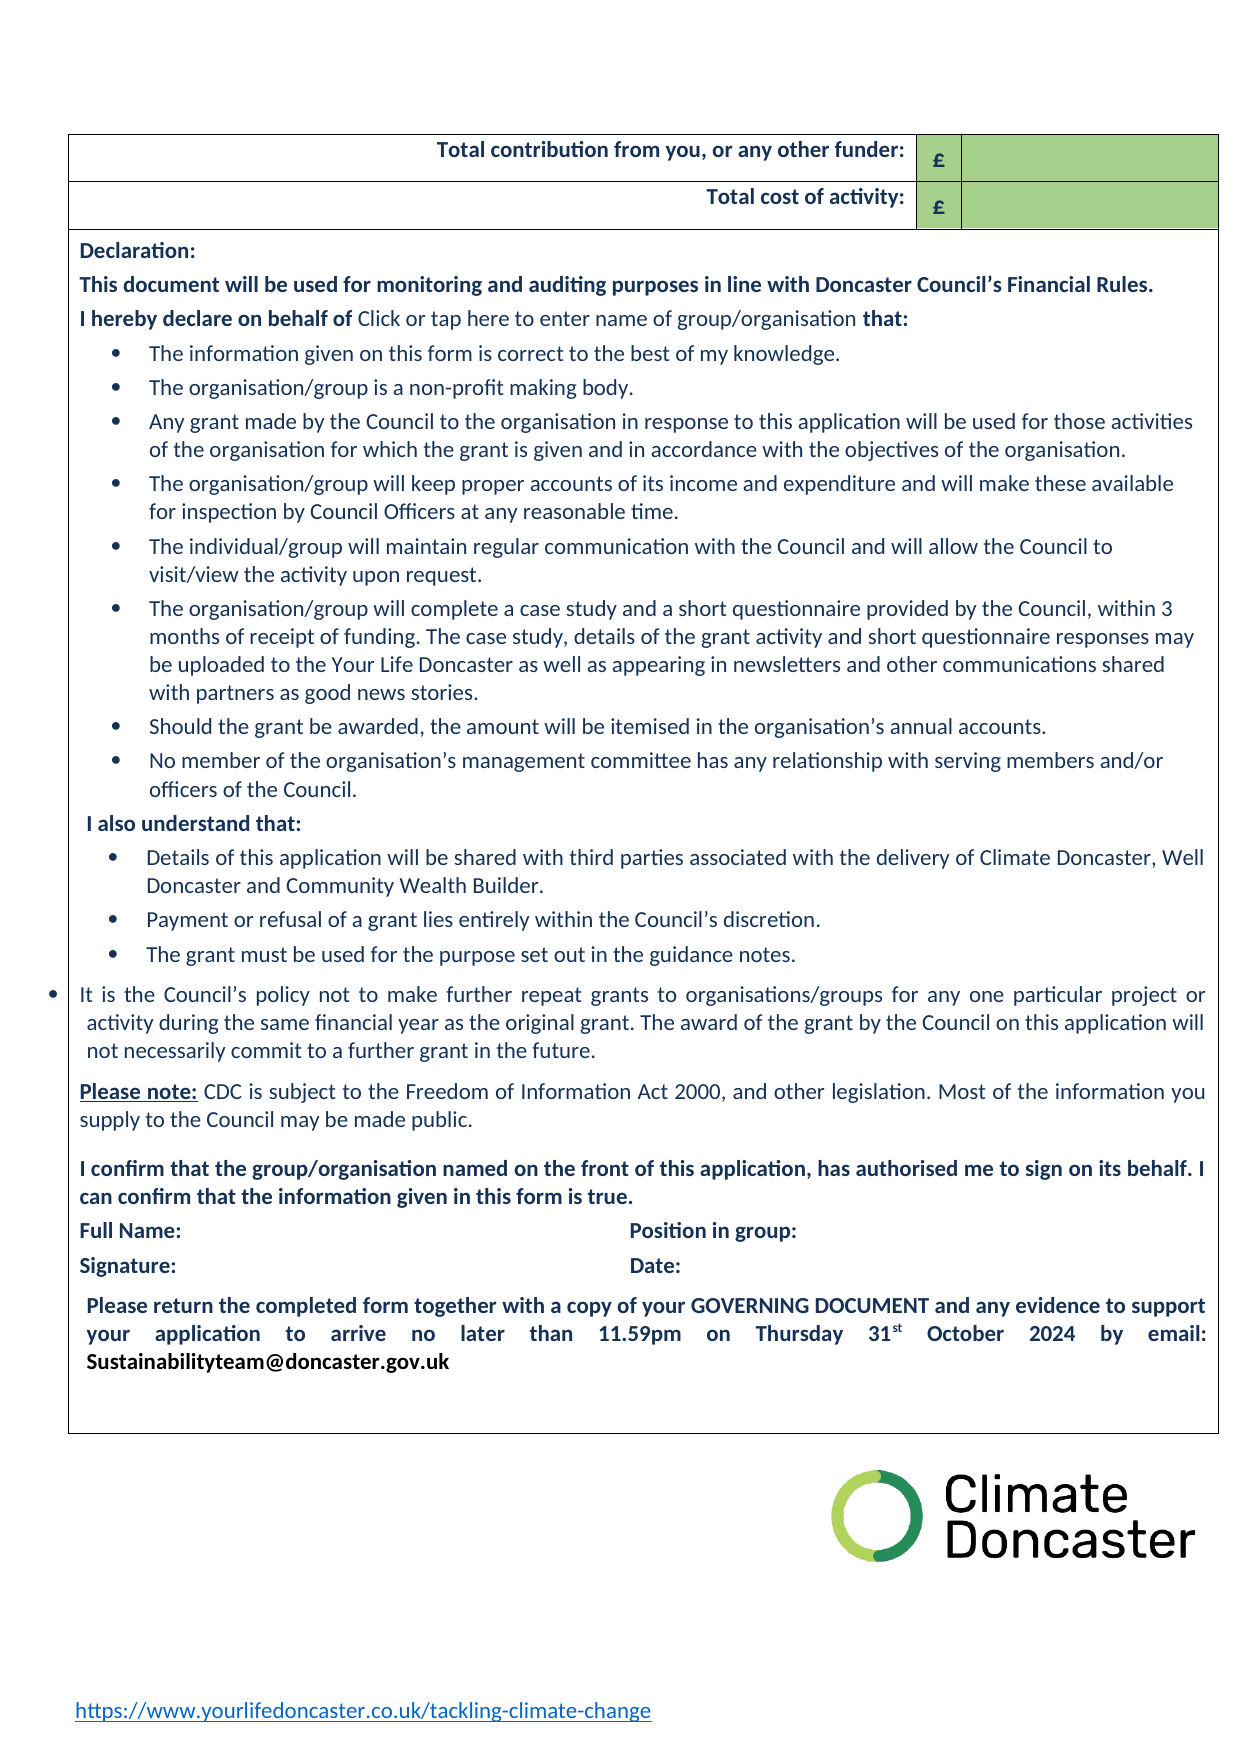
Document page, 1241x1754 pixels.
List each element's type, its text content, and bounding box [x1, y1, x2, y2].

table_cell Total cost of activity: [69, 182, 916, 228]
picture [831, 1470, 1196, 1562]
table_cell £ [917, 135, 961, 181]
table_cell Total contribution from you, or any other funder: [69, 135, 916, 181]
table_cell [962, 182, 1218, 228]
table_cell [962, 135, 1218, 181]
table_cell £ [917, 182, 961, 228]
table_header Declaration: This document will be used for monitoring and auditing purposes in line with Doncaster Council’s Financial Rules. I hereby declare on behalf of that: The information given on this form is correct to the best of my knowledge. The organisation/group is a non-profit making body. Any grant made by the Council to the organisation in response to this application will be used for those activities of the organisation for which the grant is given and in accordance with the objectives of the organisation. The organisation/group will keep proper accounts of its income and expenditure and will make these available for inspection by Council Officers at any reasonable time. The individual/group will maintain regular communication with the Council and will allow the Council to visit/view the activity upon request. The organisation/group will complete a case study and a short questionnaire provided by the Council, within 3 months of receipt of funding. The case study, details of the grant activity and short questionnaire responses may be uploaded to the Your Life Doncaster as well as appearing in newsletters and other communications shared with partners as good news stories. Should the grant be awarded, the amount will be itemised in the organisation’s annual accounts. No member of the organisation’s management committee has any relationship with serving members and/or officers of the Council. I also understand that: Details of this application will be shared with third parties associated with the delivery of Climate Doncaster, Well Doncaster and Community Wealth Builder. Payment or refusal of a grant lies entirely within the Council’s discretion. The grant must be used for the purpose set out in the guidance notes. It is the Council’s policy not to make further repeat grants to organisations/groups for any one particular project or activity during the same financial year as the original grant. The award of the grant by the Council on this application will not necessarily commit to a further grant in the future. Please note: CDC is subject to the Freedom of Information Act 2000, and other legislation. Most of the information you supply to the Council may be made public. I confirm that the group/organisation named on the front of this application, has authorised me to sign on its behalf. I can confirm that the information given in this form is true. Full Name: Position in group: Signature: Date: Please return the completed form together with a copy of your GOVERNING DOCUMENT and any evidence to support your application to arrive no later than 11.59pm on Thursday 31st October 2024 by email: Sustainabilityteam@doncaster.gov.uk [69, 230, 1218, 1432]
